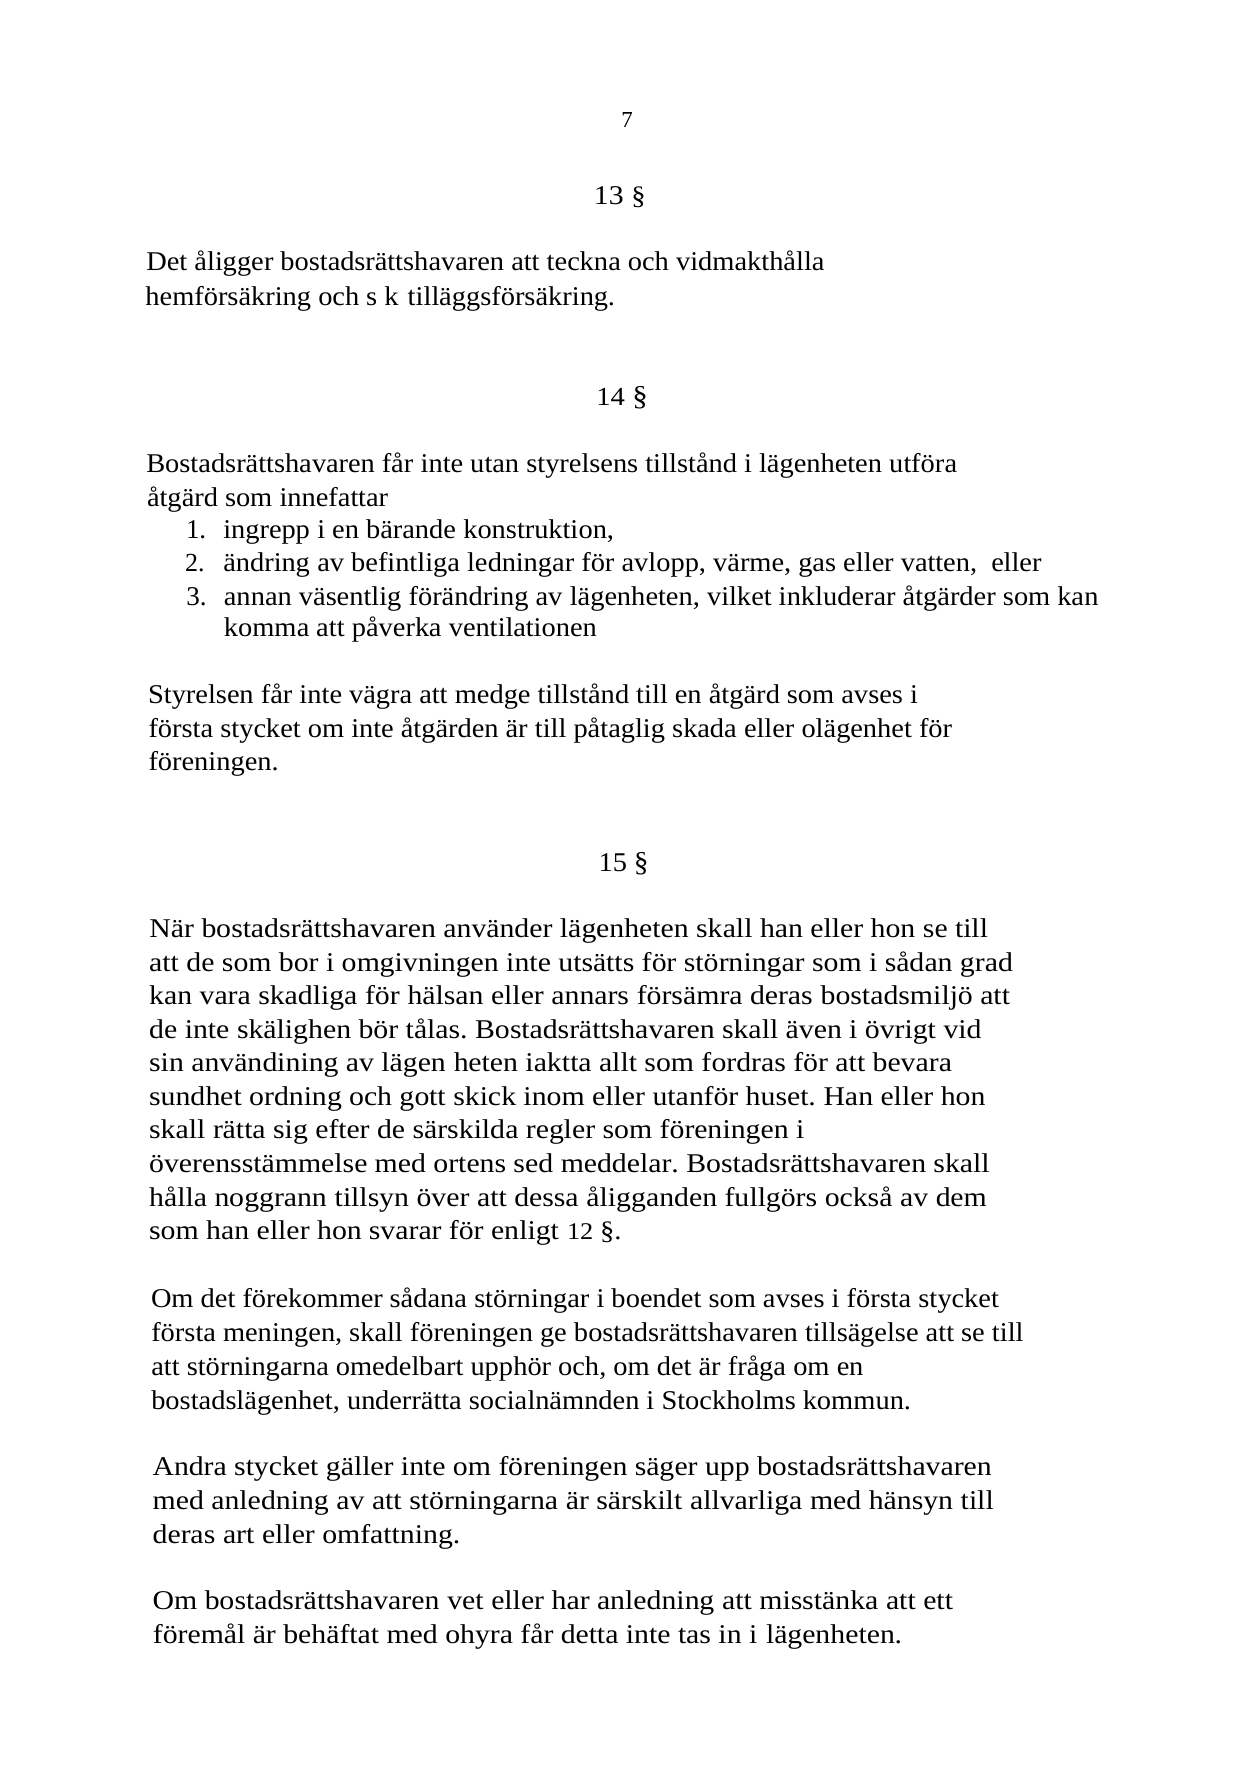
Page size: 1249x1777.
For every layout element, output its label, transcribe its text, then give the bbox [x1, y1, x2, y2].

text 13 § [594, 179, 1160, 211]
list ingrepp i en bärande konstruktion, [186, 515, 1160, 545]
text 14 § [596, 379, 1160, 411]
list ändring av befintliga ledningar för avlopp, värme, gas eller vatten, eller [185, 547, 1160, 578]
text När bostadsrättshavaren använder lägenheten skall han eller hon se till att de som bor i omgivningen inte utsätts för störningar som i sådan grad kan vara skadliga för hälsan eller annars försämra deras bostadsmiljö att de inte skälighen bör tålas. Bostadsrättshavaren skall även i övrigt vid sin användining av lägen­ heten iaktta allt som fordras för att bevara sundhet ordning och gott skick inom eller utanför huset. Han eller hon skall rätta sig efter de särskilda regler som föreningen i överensstämmelse med ortens sed meddelar. Bostadsrättshavaren skall hålla noggrann tillsyn över att dessa åligganden fullgörs också av dem som han eller hon svarar för enligt 12 §. [149, 912, 1023, 1245]
list annan väsentlig förändring av lägenheten, vilket inkluderar åtgärder som kan komma att påverka ventilationen [186, 580, 1160, 643]
text Det åligger bostadsrättshavaren att teckna och vidmakthålla hemförsäkring och s k tilläggsförsäkring. [145, 245, 994, 311]
text Om bostadsrättshavaren vet eller har anledning att misstänka att ett föremål är behäftat med ohyra får detta inte tas in i lägenheten. [152, 1584, 1023, 1649]
text Bostadsrättshavaren får inte utan styrelsens tillstånd i lägenheten utföra åtgärd som innefattar [146, 447, 994, 512]
text 15 § [598, 844, 1160, 877]
text Andra stycket gäller inte om föreningen säger upp bostadsrättshavaren med anledning av att störningarna är särskilt allvarliga med hänsyn till deras art eller omfattning. [152, 1450, 1023, 1549]
text Styrelsen får inte vägra att medge tillstånd till en åtgärd som avses i första stycket om inte åtgärden är till påtaglig skada eller olägenhet för föreningen. [148, 678, 956, 777]
text Om det förekommer sådana störningar i boendet som avses i första stycket första meningen, skall föreningen ge bostadsrättshavaren tillsägelse att se till att störningarna omedelbart upphör och, om det är fråga om en bostadslägenhet, underrätta socialnämnden i Stockholms kommun. [151, 1282, 1029, 1415]
